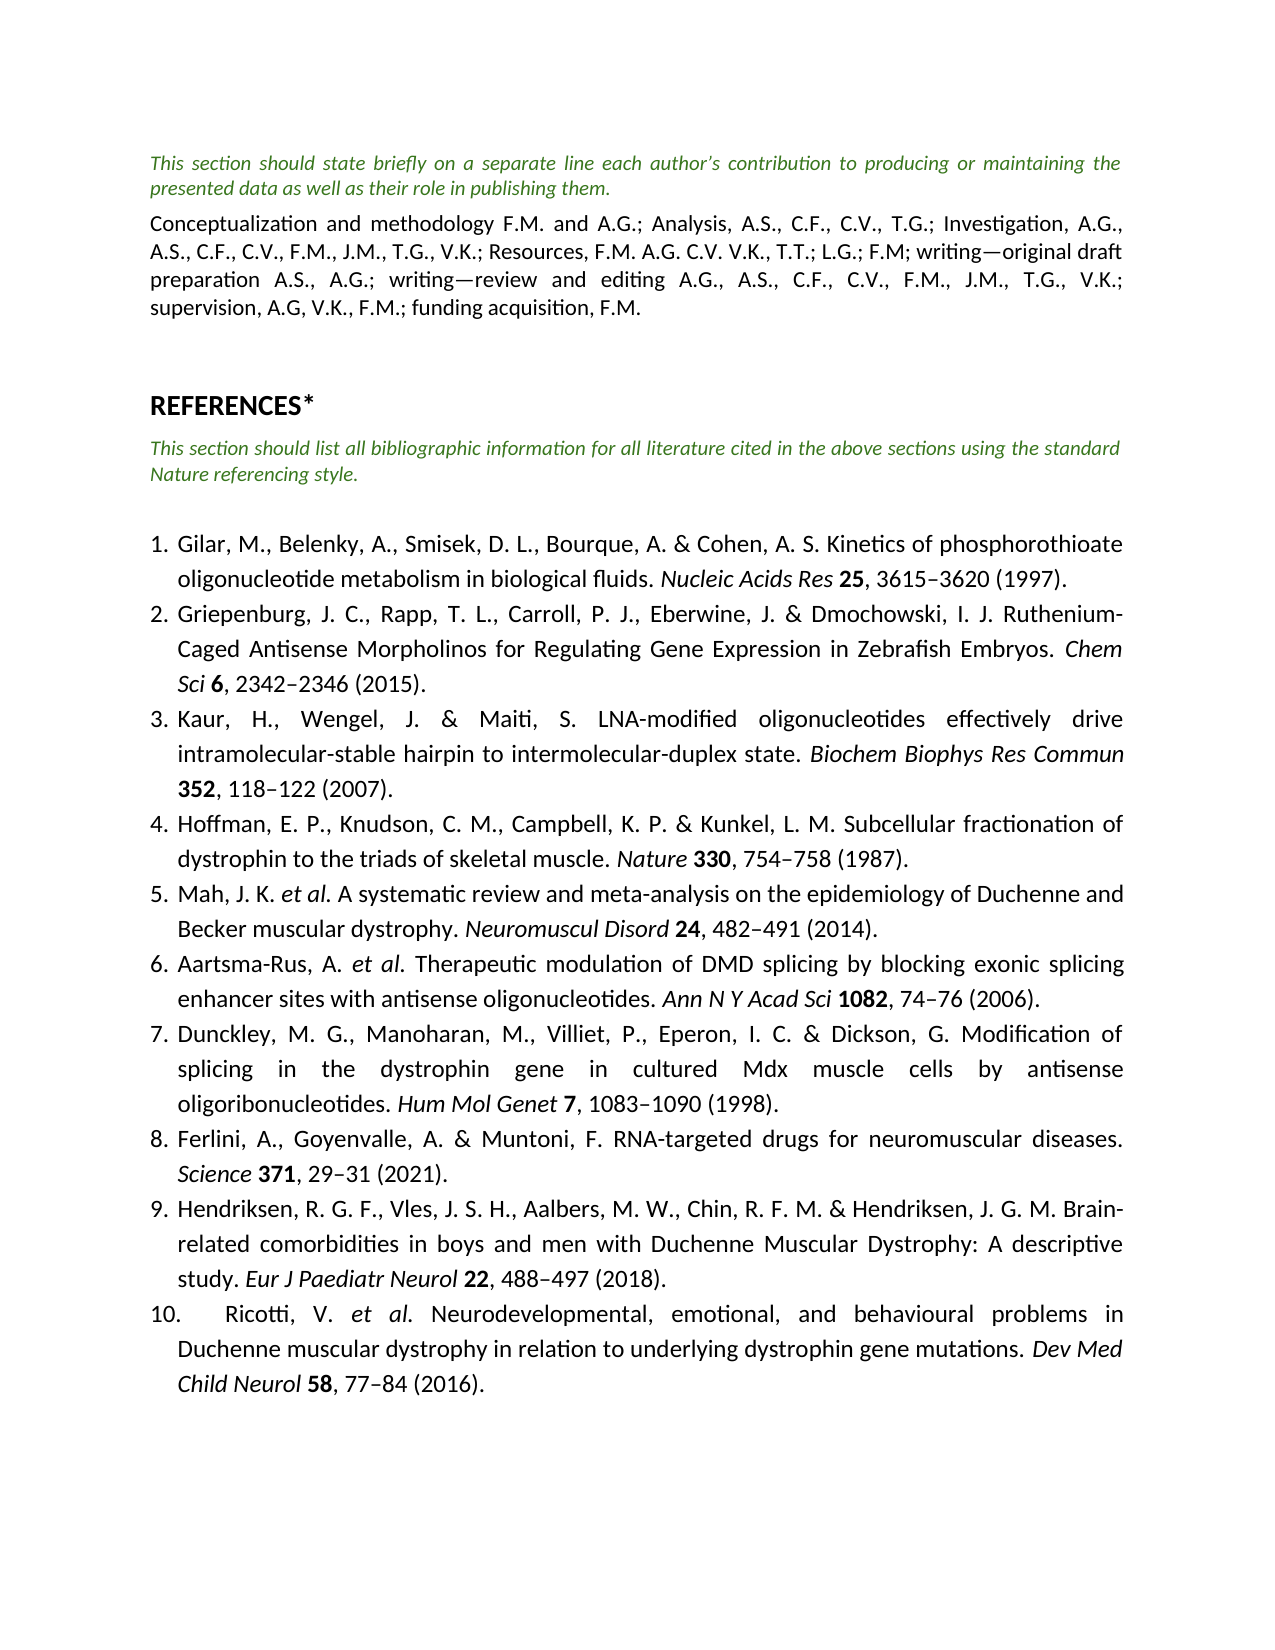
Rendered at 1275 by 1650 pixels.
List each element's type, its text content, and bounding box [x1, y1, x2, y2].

text 3. Kaur, H., Wengel, J. & Maiti, S. LNA-modified oligonucleotides effectively drive intramolecular-stable hairpin to intermolecular-duplex state. Biochem Biophys Res Commun 352, 118–122 (2007). [150, 703, 1125, 804]
text 10. Ricotti, V. et al. Neurodevelopmental, emotional, and behavioural problems in Duchenne muscular dystrophy in relation to underlying dystrophin gene mutations. Dev Med Child Neurol 58, 77–84 (2016). [150, 1298, 1125, 1399]
text This section should list all bibliographic information for all literature cited in the above sections using the standard Nature referencing style. [150, 435, 1125, 486]
text 5. Mah, J. K. et al. A systematic review and meta-analysis on the epidemiology of Duchenne and Becker muscular dystrophy. Neuromuscul Disord 24, 482–491 (2014). [150, 878, 1125, 944]
text 1. Gilar, M., Belenky, A., Smisek, D. L., Bourque, A. & Cohen, A. S. Kinetics of phosphorothioate oligonucleotide metabolism in biological fluids. Nucleic Acids Res 25, 3615–3620 (1997). [150, 528, 1125, 594]
text 8. Ferlini, A., Goyenvalle, A. & Muntoni, F. RNA-targeted drugs for neuromuscular diseases. Science 371, 29–31 (2021). [150, 1123, 1125, 1189]
text 4. Hoffman, E. P., Knudson, C. M., Campbell, K. P. & Kunkel, L. M. Subcellular fractionation of dystrophin to the triads of skeletal muscle. Nature 330, 754–758 (1987). [150, 808, 1125, 874]
text 9. Hendriksen, R. G. F., Vles, J. S. H., Aalbers, M. W., Chin, R. F. M. & Hendriksen, J. G. M. Brain-related comorbidities in boys and men with Duchenne Muscular Dystrophy: A descriptive study. Eur J Paediatr Neurol 22, 488–497 (2018). [150, 1193, 1125, 1294]
text This section should state briefly on a separate line each author’s contribution to producing or maintaining the presented data as well as their role in publishing them. [150, 150, 1125, 201]
text 2. Griepenburg, J. C., Rapp, T. L., Carroll, P. J., Eberwine, J. & Dmochowski, I. J. Ruthenium-Caged Antisense Morpholinos for Regulating Gene Expression in Zebrafish Embryos. Chem Sci 6, 2342–2346 (2015). [150, 598, 1125, 699]
text Conceptualization and methodology F.M. and A.G.; Analysis, A.S., C.F., C.V., T.G.; Investigation, A.G., A.S., C.F., C.V., F.M., J.M., T.G., V.K.; Resources, F.M. A.G. C.V. V.K., T.T.; L.G.; F.M; writing—original draft preparation A.S., A.G.; writing—review and editing A.G., A.S., C.F., C.V., F.M., J.M., T.G., V.K.; supervision, A.G, V.K., F.M.; funding acquisition, F.M. [150, 209, 1125, 321]
text 7. Dunckley, M. G., Manoharan, M., Villiet, P., Eperon, I. C. & Dickson, G. Modification of splicing in the dystrophin gene in cultured Mdx muscle cells by antisense oligoribonucleotides. Hum Mol Genet 7, 1083–1090 (1998). [150, 1018, 1125, 1119]
text REFERENCES* [150, 387, 1125, 423]
text 6. Aartsma-Rus, A. et al. Therapeutic modulation of DMD splicing by blocking exonic splicing enhancer sites with antisense oligonucleotides. Ann N Y Acad Sci 1082, 74–76 (2006). [150, 948, 1125, 1014]
